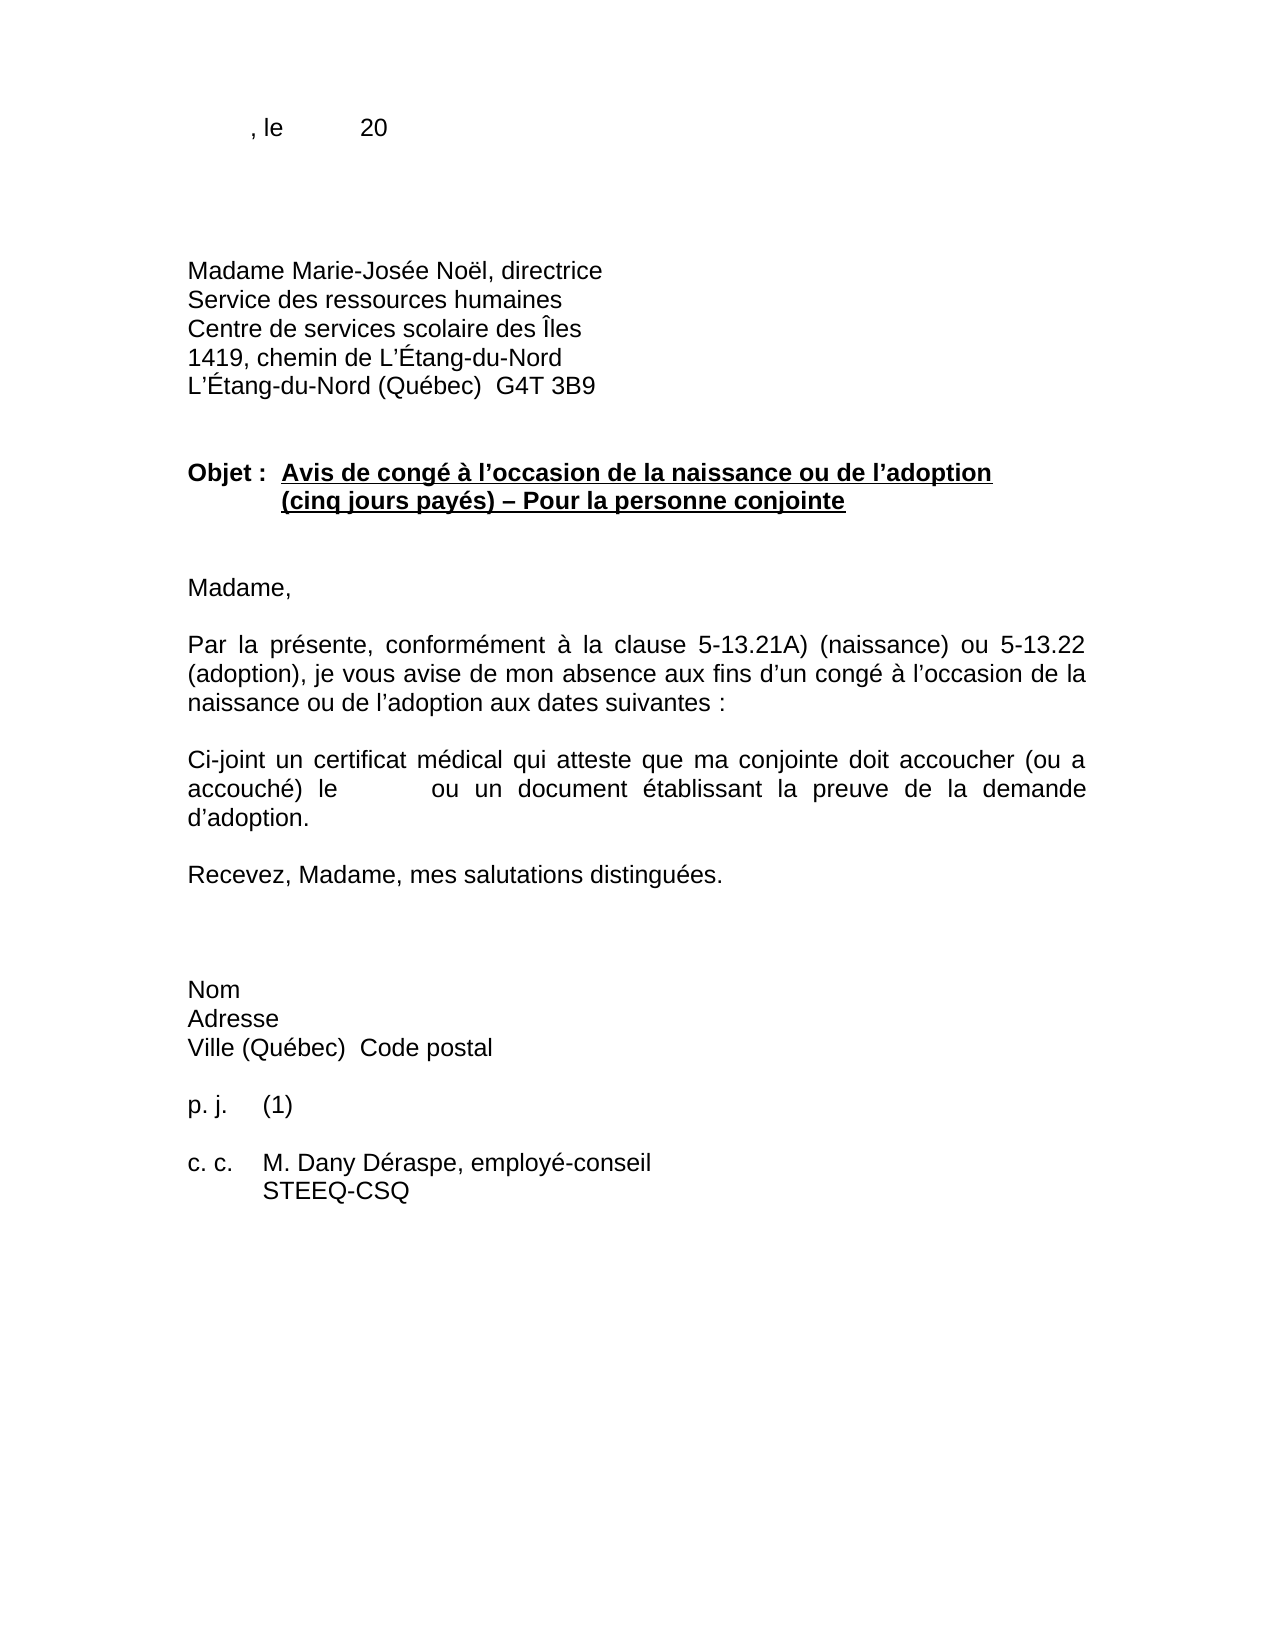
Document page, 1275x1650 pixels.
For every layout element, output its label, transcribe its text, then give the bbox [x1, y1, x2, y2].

text Ville (Québec) Code postal [187, 1032, 1087, 1061]
text Ci-joint un certificat médical qui atteste que ma conjointe doit accoucher (ou a accouché) le ou un document établissant la preuve de la demande d’adoption. [187, 745, 1087, 831]
text L’Étang-du-Nord (Québec) G4T 3B9 [187, 371, 1087, 400]
text Service des ressources humaines [187, 285, 1087, 314]
text c. c. M. Dany Déraspe, employé-conseil [187, 1147, 1087, 1176]
text (cinq jours payés) – Pour la personne conjointe [187, 486, 1087, 515]
text Par la présente, conformément à la clause 5-13.21A) (naissance) ou 5-13.22 (adoption), je vous avise de mon absence aux fins d’un congé à l’occasion de la naissance ou de l’adoption aux dates suivantes : [187, 630, 1087, 716]
text STEEQ-CSQ [187, 1176, 1087, 1205]
text Madame, [187, 572, 1087, 601]
text Centre de services scolaire des Îles [187, 314, 1087, 342]
text Nom [187, 975, 1087, 1004]
text Objet : Avis de congé à l’occasion de la naissance ou de l’adoption [187, 457, 1087, 486]
text , le 20 [187, 112, 1087, 141]
text Recevez, Madame, mes salutations distinguées. [187, 860, 1087, 889]
text Madame Marie-Josée Noël, directrice [187, 256, 1087, 285]
text 1419, chemin de L’Étang-du-Nord [187, 342, 1087, 371]
text Adresse [187, 1004, 1087, 1032]
text p. j. (1) [187, 1090, 1087, 1119]
